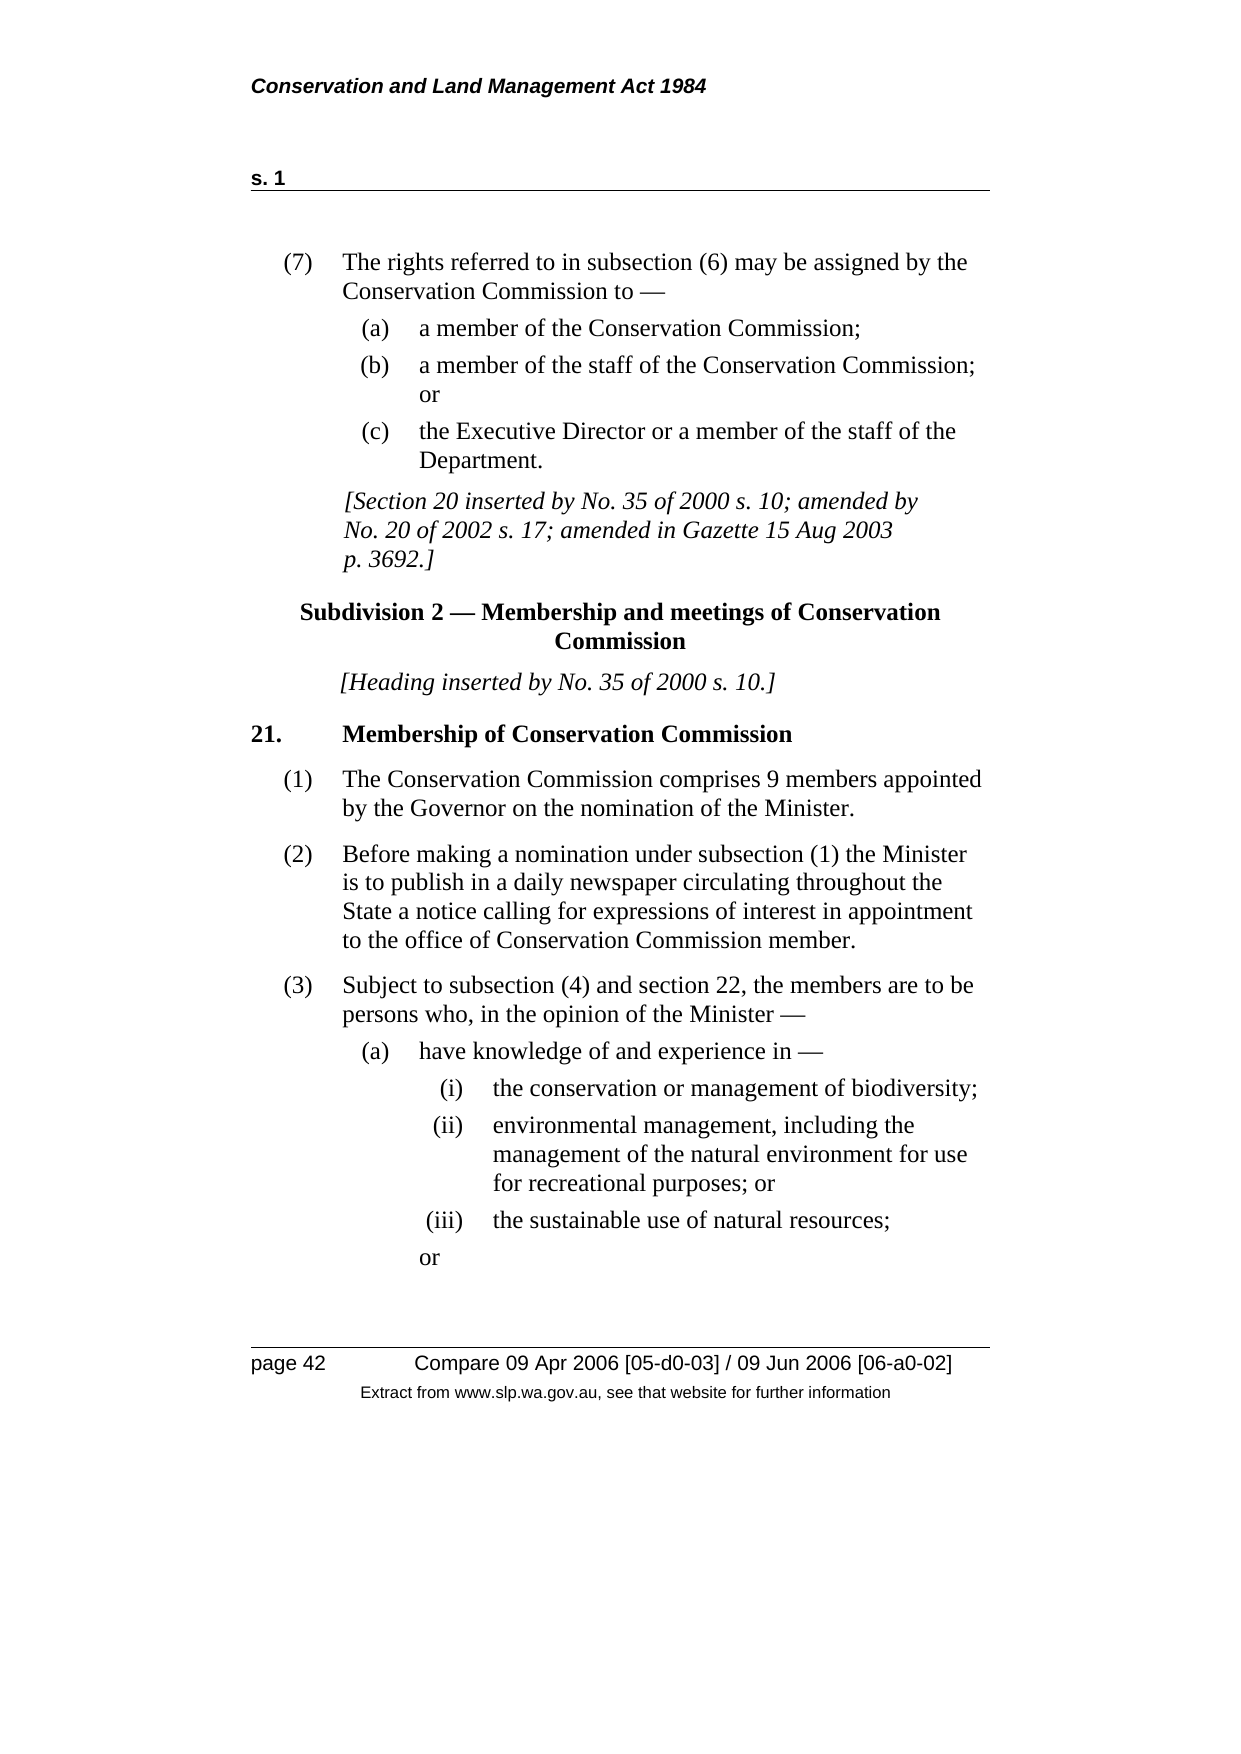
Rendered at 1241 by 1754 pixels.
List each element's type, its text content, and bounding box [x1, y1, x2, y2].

text (7) The rights referred to in subsection (6) may be assigned by the Conservation Commission to — [251, 247, 990, 305]
text (a) a member of the Conservation Commission; [251, 313, 990, 342]
subtitle Subdivision 2 — Membership and meetings of Conservation Commission [251, 597, 990, 655]
text or [251, 1242, 990, 1271]
subtitle [Heading inserted by No. 35 of 2000 s. 10.] [251, 667, 990, 696]
text (1) The Conservation Commission comprises 9 members appointed by the Governor on the nomination of the Minister. [251, 764, 990, 822]
text (3) Subject to subsection (4) and section 22, the members are to be persons who, in the opinion of the Minister — [251, 970, 990, 1028]
text (i) the conservation or management of biodiversity; [251, 1073, 990, 1102]
text (b) a member of the staff of the Conservation Commission; or [251, 350, 990, 408]
text (iii) the sustainable use of natural resources; [251, 1205, 990, 1234]
subtitle 21. Membership of Conservation Commission [251, 719, 990, 748]
text [Section 20 inserted by No. 35 of 2000 s. 10; amended by No. 20 of 2002 s. 17; amended in Gazette 15 Aug 2003 p. 3692.] [251, 486, 990, 572]
text (a) have knowledge of and experience in — [251, 1036, 990, 1065]
text (ii) environmental management, including the management of the natural environment for use for recreational purposes; or [251, 1110, 990, 1197]
text (2) Before making a nomination under subsection (1) the Minister is to publish in a daily newspaper circulating throughout the State a notice calling for expressions of interest in appointment to the office of Conservation Commission member. [251, 839, 990, 954]
text (c) the Executive Director or a member of the staff of the Department. [251, 416, 990, 474]
